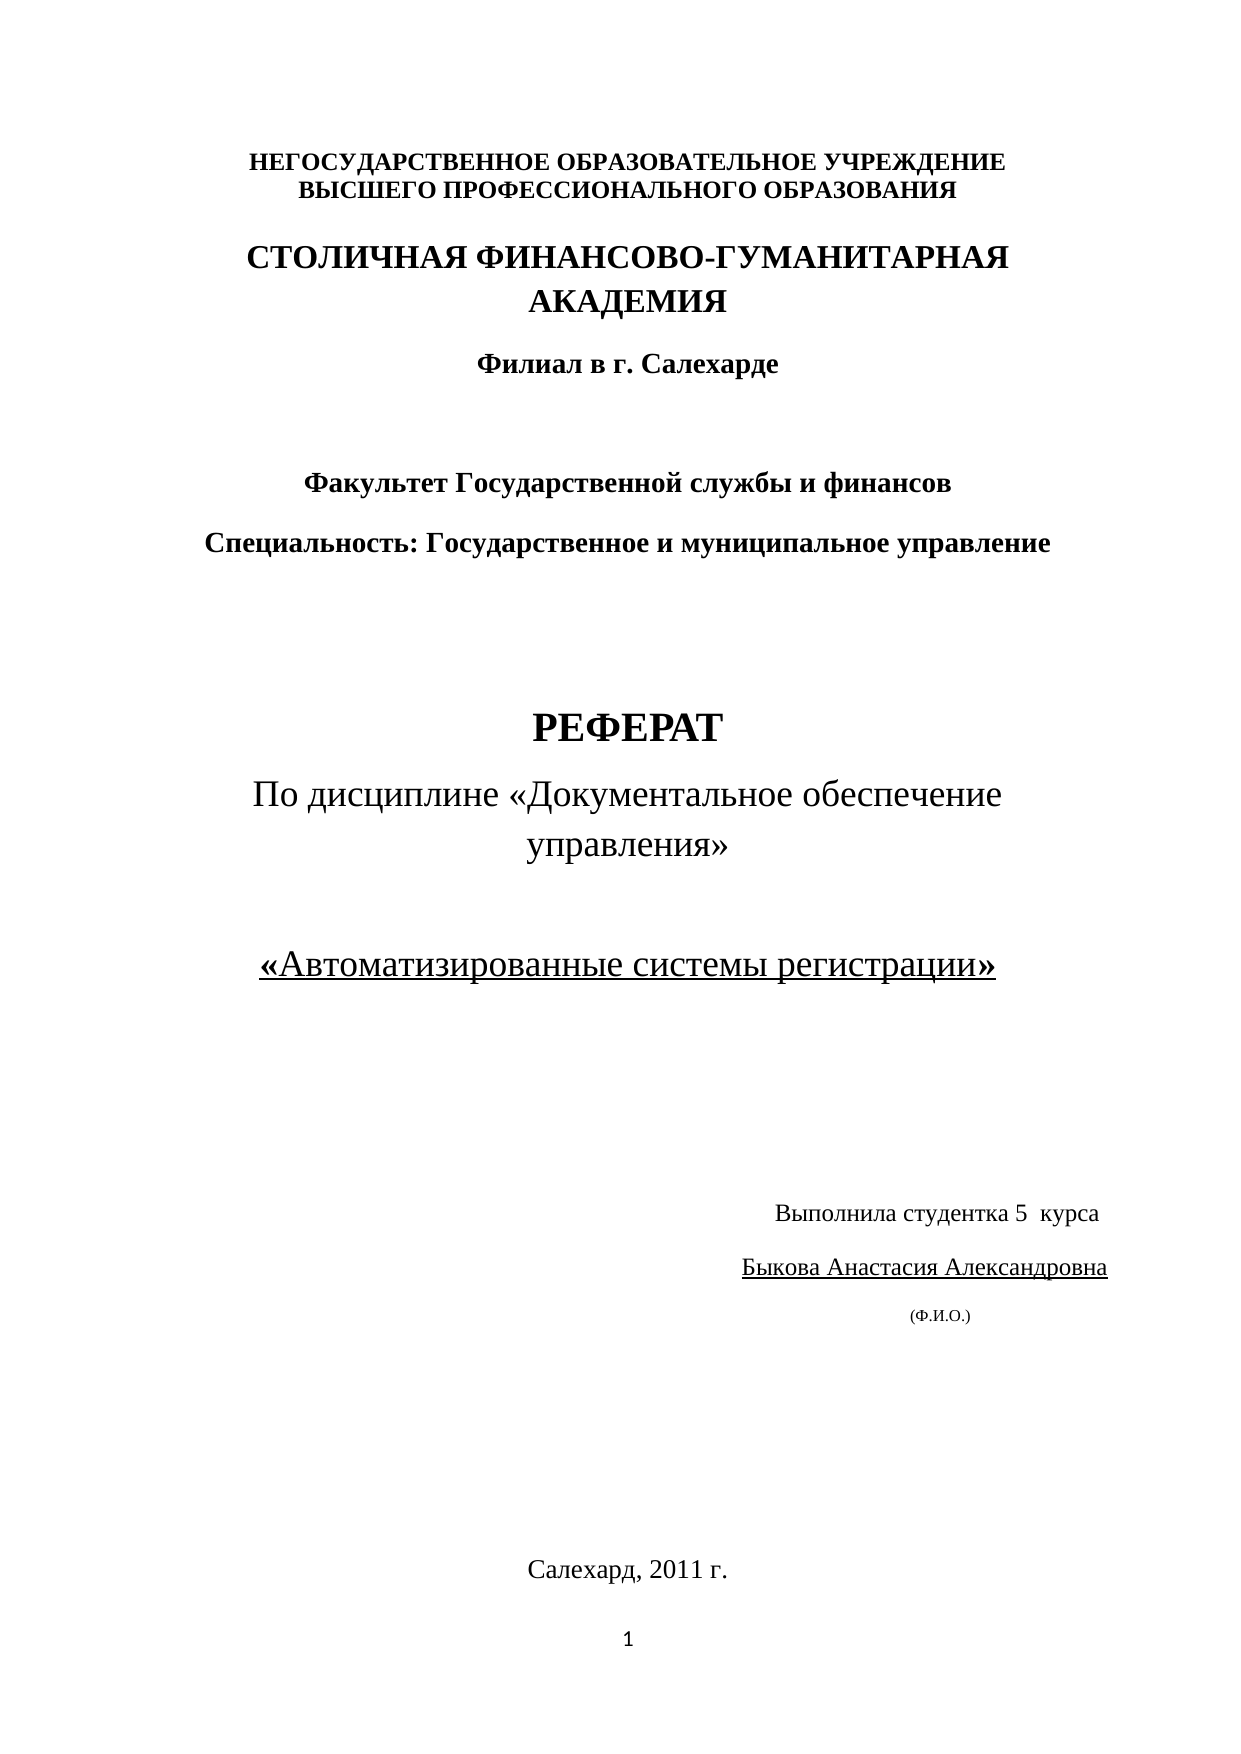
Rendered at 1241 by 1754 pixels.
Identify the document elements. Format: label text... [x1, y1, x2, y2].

text Факультет Государственной службы и финансов [148, 465, 1107, 499]
subtitle По дисциплине «Документальное обеспечение управления» [148, 772, 1107, 864]
text СТОЛИЧНАЯ ФИНАНСОВО-ГУМАНИТАРНАЯ АКАДЕМИЯ [148, 238, 1107, 320]
subtitle Реферат [148, 703, 1107, 751]
text Специальность: Государственное и муниципальное управление [148, 525, 1107, 558]
text Выполнила студентка 5 курса [673, 1198, 1107, 1227]
subtitle Салехард, 2011 г. [148, 1553, 1107, 1584]
text Филиал в г. Салехарде [148, 347, 1107, 380]
text «Автоматизированные системы регистрации» [148, 941, 1107, 984]
text Быкова Анастасия Александровна [673, 1252, 1107, 1281]
text (Ф.И.О.) [673, 1306, 1107, 1325]
title ВЫСШЕГО ПРОФЕССИОНАЛЬНОГО ОБРАЗОВАНИЯ [148, 175, 1107, 204]
title НЕГОСУДАРСТВЕННОЕ ОБРАЗОВАТЕЛЬНОЕ УЧРЕЖДЕНИЕ [148, 147, 1107, 175]
